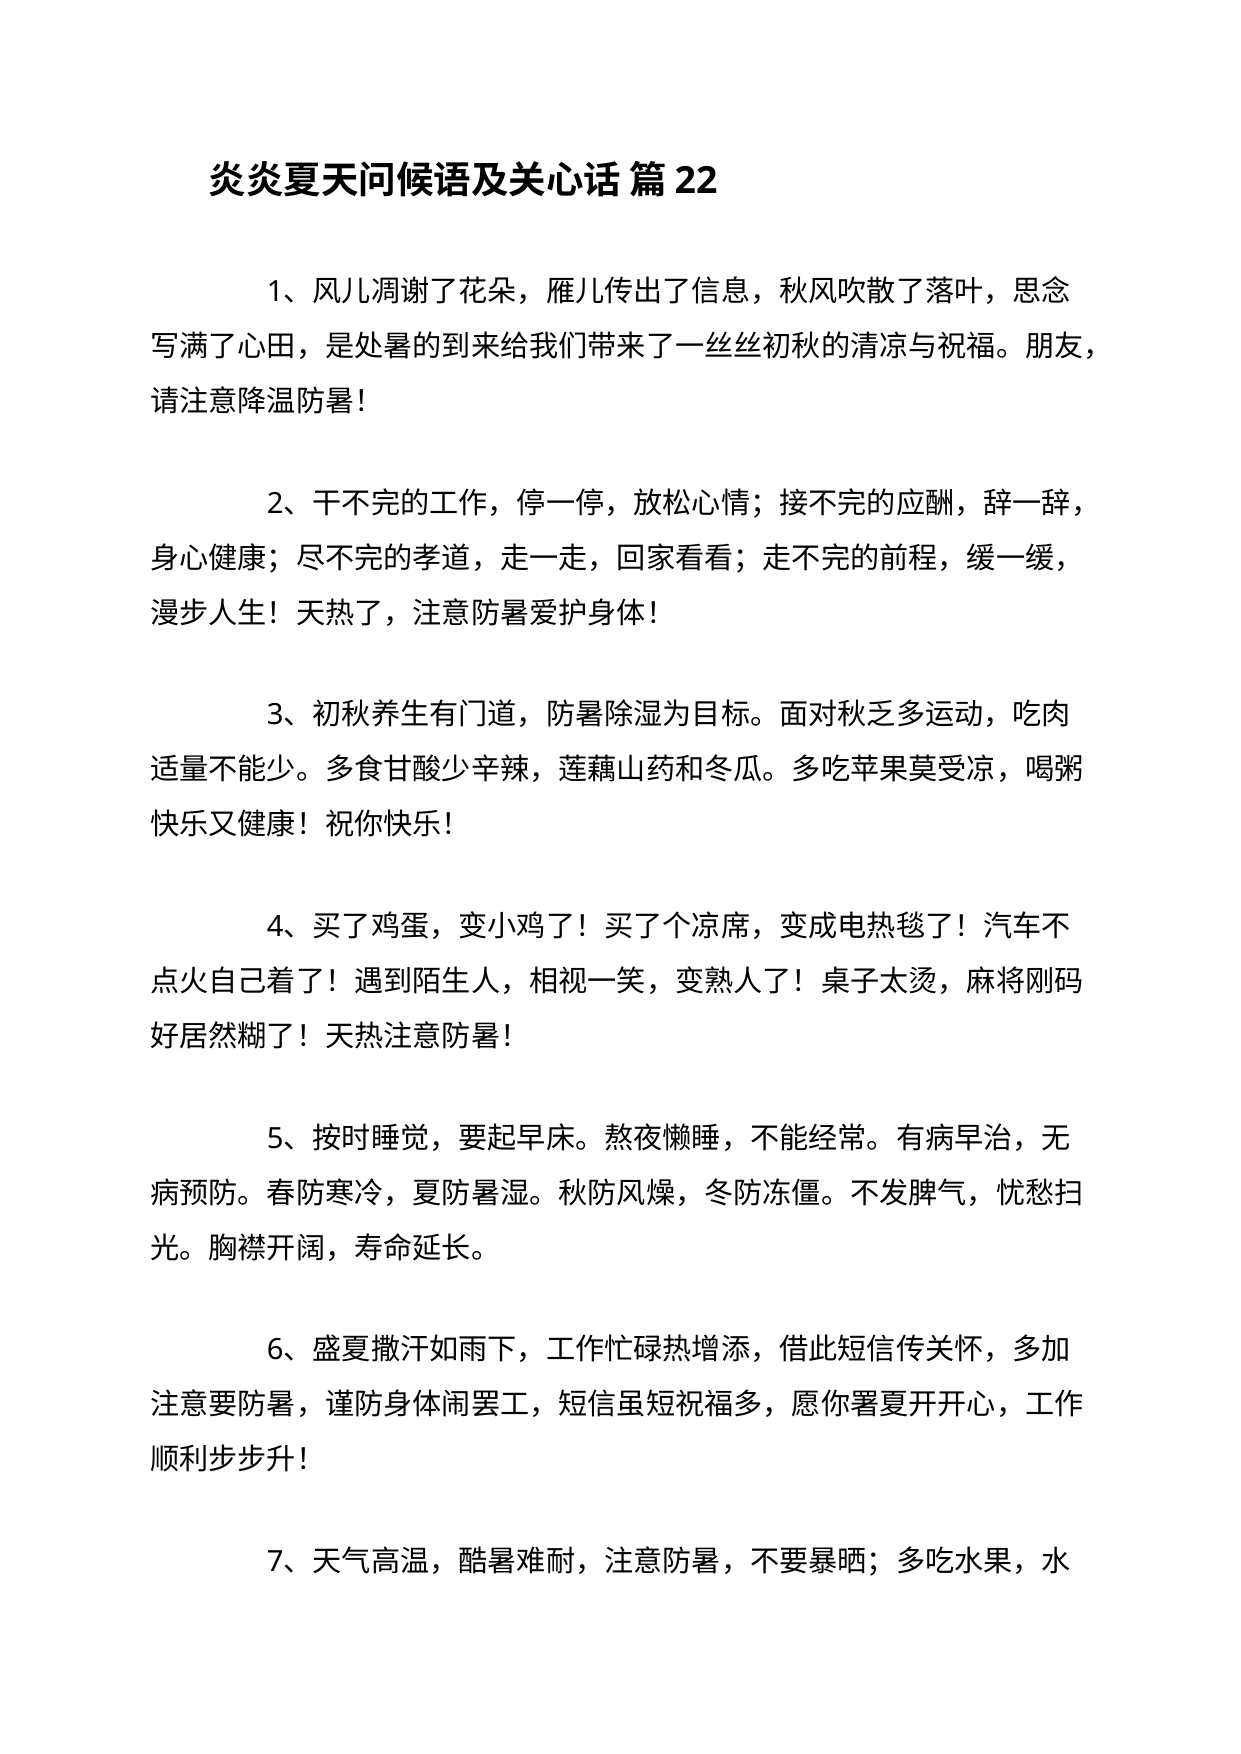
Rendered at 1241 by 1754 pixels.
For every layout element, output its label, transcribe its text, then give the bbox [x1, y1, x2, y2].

text 炎炎夏天问候语及关心话 篇22 [150, 150, 1090, 204]
text 5、按时睡觉，要起早床。熬夜懒睡，不能经常。有病早治，无病预防。春防寒冷，夏防暑湿。秋防风燥，冬防冻僵。不发脾气，忧愁扫光。胸襟开阔，寿命延长。 [150, 1114, 1090, 1266]
text 3、初秋养生有门道，防暑除湿为目标。面对秋乏多运动，吃肉适量不能少。多食甘酸少辛辣，莲藕山药和冬瓜。多吃苹果莫受凉，喝粥快乐又健康！祝你快乐！ [150, 691, 1090, 843]
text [150, 1538, 1090, 1580]
text 4、买了鸡蛋，变小鸡了！买了个凉席，变成电热毯了！汽车不点火自己着了！遇到陌生人，相视一笑，变熟人了！桌子太烫，麻将刚码好居然糊了！天热注意防暑！ [150, 903, 1090, 1055]
text 6、盛夏撒汗如雨下，工作忙碌热增添，借此短信传关怀，多加注意要防暑，谨防身体闹罢工，短信虽短祝福多，愿你署夏开开心，工作顺利步步升！ [150, 1326, 1090, 1478]
text 2、干不完的工作，停一停，放松心情；接不完的应酬，辞一辞，身心健康；尽不完的孝道，走一走，回家看看；走不完的前程，缓一缓，漫步人生！天热了，注意防暑爱护身体！ [150, 479, 1090, 631]
text 1、风儿凋谢了花朵，雁儿传出了信息，秋风吹散了落叶，思念写满了心田，是处暑的到来给我们带来了一丝丝初秋的清凉与祝福。朋友，请注意降温防暑！ [150, 268, 1090, 420]
